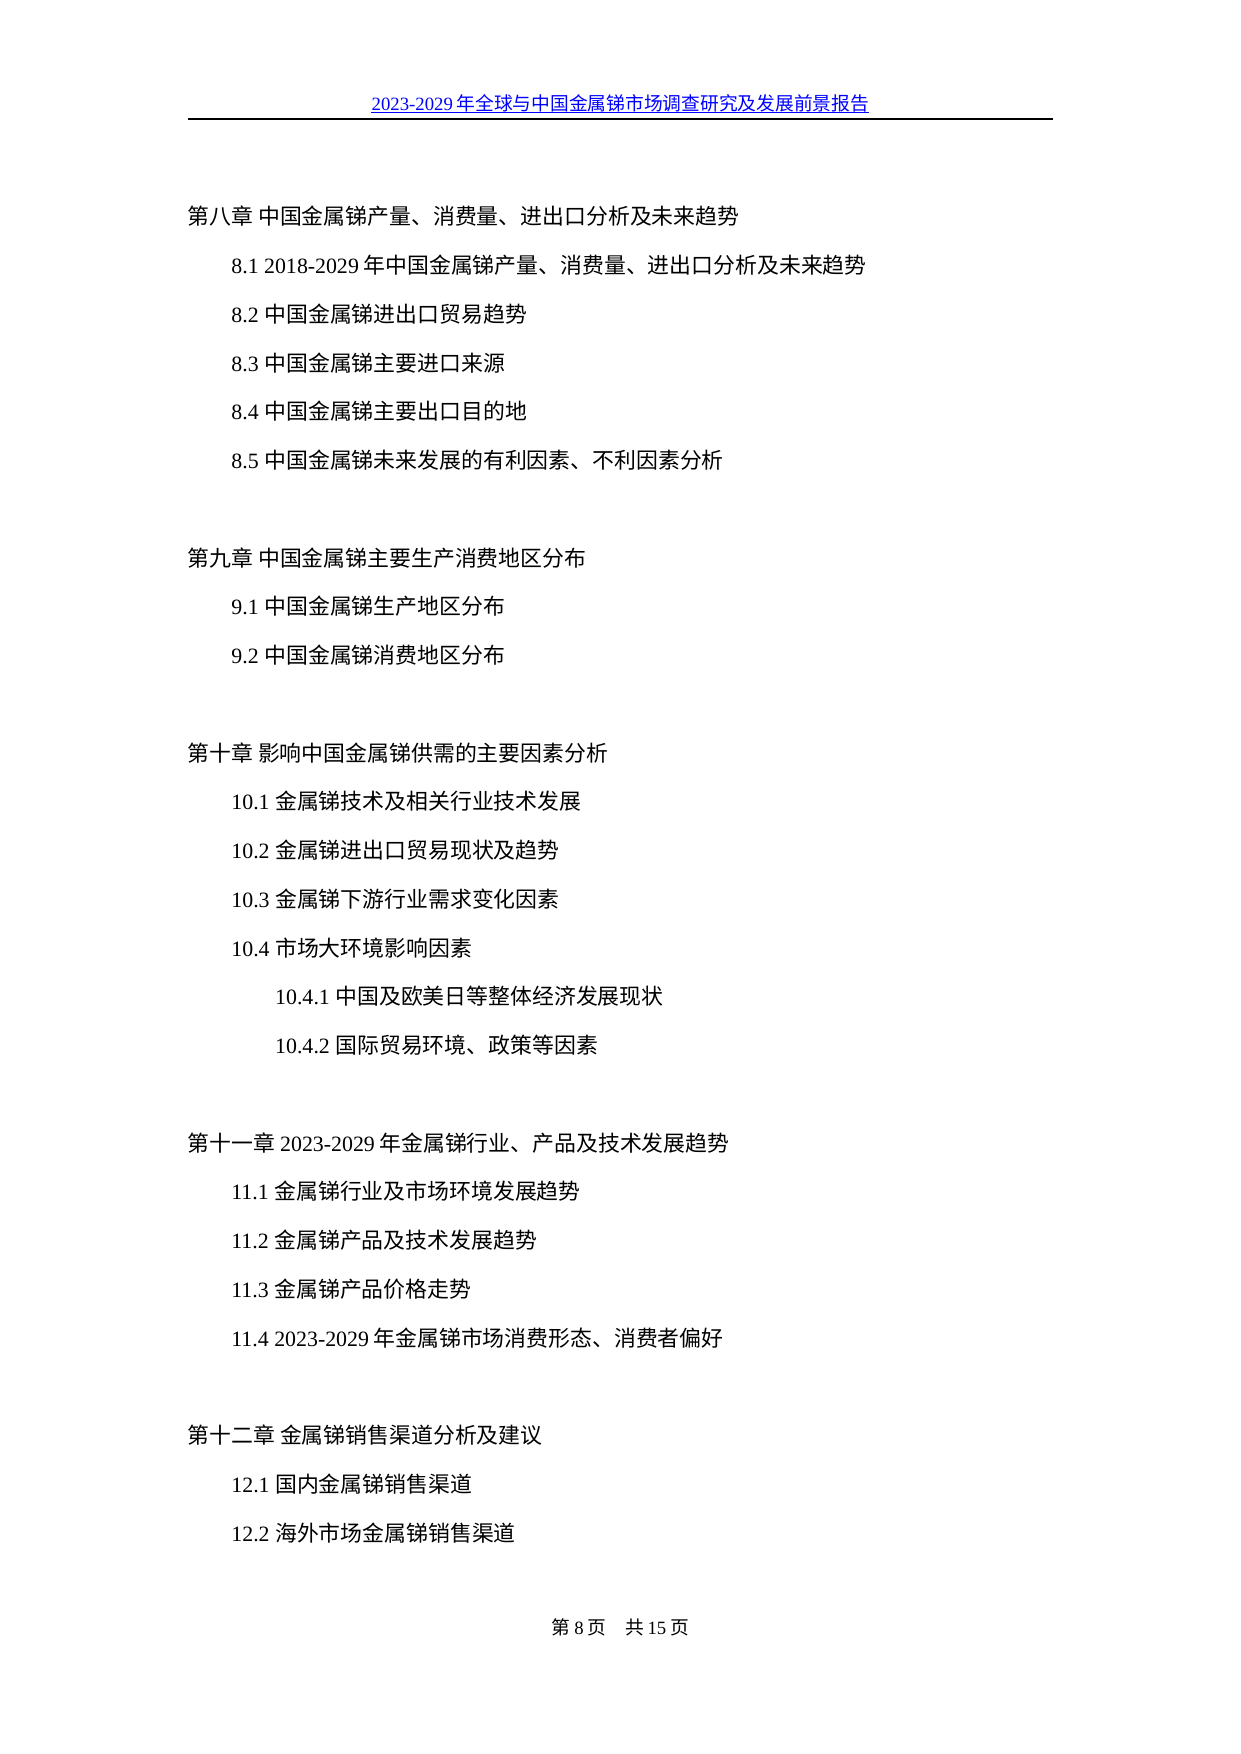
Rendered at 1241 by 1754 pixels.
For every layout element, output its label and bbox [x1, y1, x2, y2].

text [187, 150, 1053, 1548]
